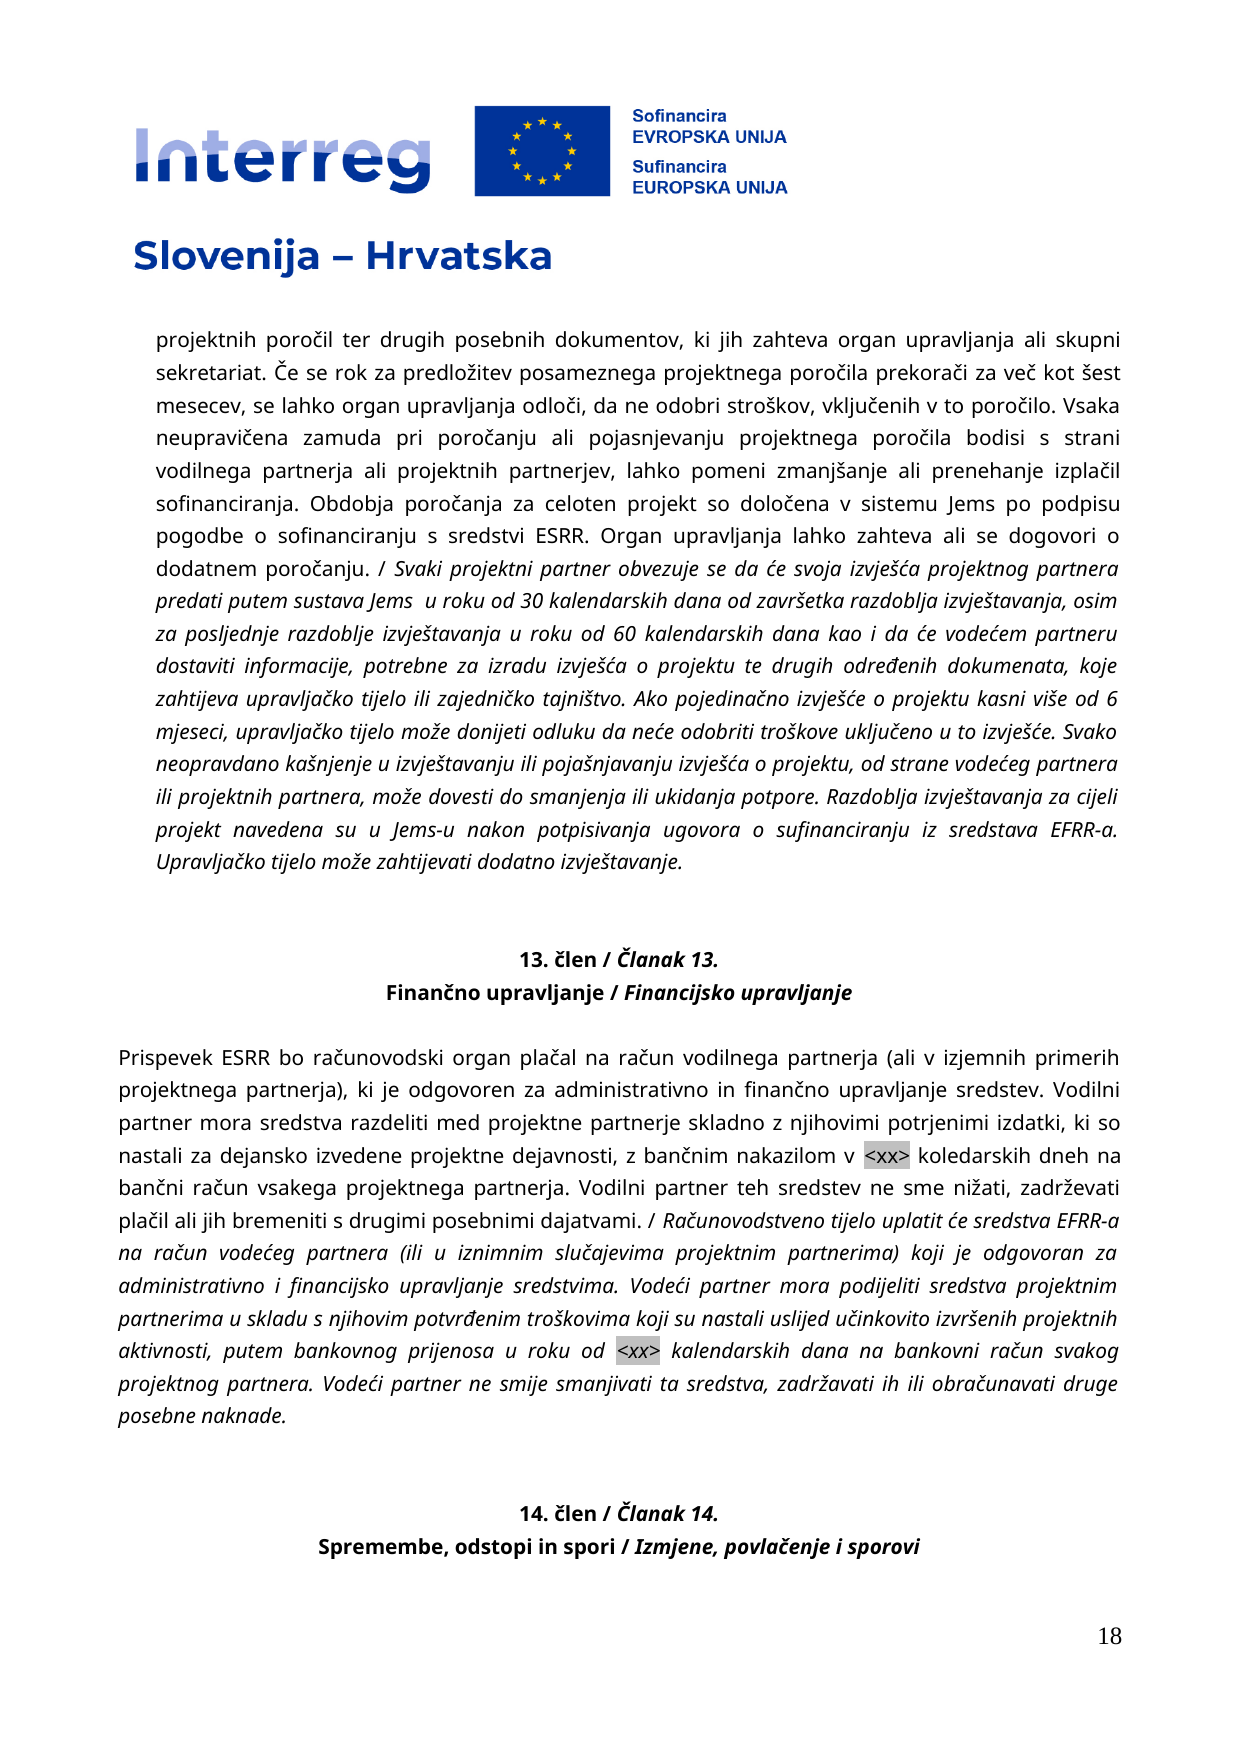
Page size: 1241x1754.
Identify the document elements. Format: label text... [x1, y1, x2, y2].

text 13. člen / Članak 13. [118, 945, 1122, 973]
text Prispevek ESRR bo računovodski organ plačal na račun vodilnega partnerja (ali v izjemnih primerih projektnega partnerja), ki je odgovoren za administrativno in finančno upravljanje sredstev. Vodilni partner mora sredstva razdeliti med projektne partnerje skladno z njihovimi potrjenimi izdatki, ki so nastali za dejansko izvedene projektne dejavnosti, z bančnim nakazilom v <xx> koledarskih dneh na bančni račun vsakega projektnega partnerja. Vodilni partner teh sredstev ne sme nižati, zadrževati plačil ali jih bremeniti s drugimi posebnimi dajatvami. / Računovodstveno tijelo uplatit će sredstva EFRR-a na račun vodećeg partnera (ili u iznimnim slučajevima projektnim partnerima) koji je odgovoran za administrativno i financijsko upravljanje sredstvima. Vodeći partner mora podijeliti sredstva projektnim partnerima u skladu s njihovim potvrđenim troškovima koji su nastali uslijed učinkovito izvršenih projektnih aktivnosti, putem bankovnog prijenosa u roku od <xx> kalendarskih dana na bankovni račun svakog projektnog partnera. Vodeći partner ne smije smanjivati ta sredstva, zadržavati ih ili obračunavati druge posebne naknade. [118, 1043, 1122, 1430]
picture [118, 75, 866, 297]
text 14. člen / Članak 14. [118, 1499, 1122, 1528]
text Finančno upravljanje / Financijsko upravljanje [118, 978, 1122, 1006]
text Spremembe, odstopi in spori / Izmjene, povlačenje i sporovi [118, 1532, 1122, 1560]
